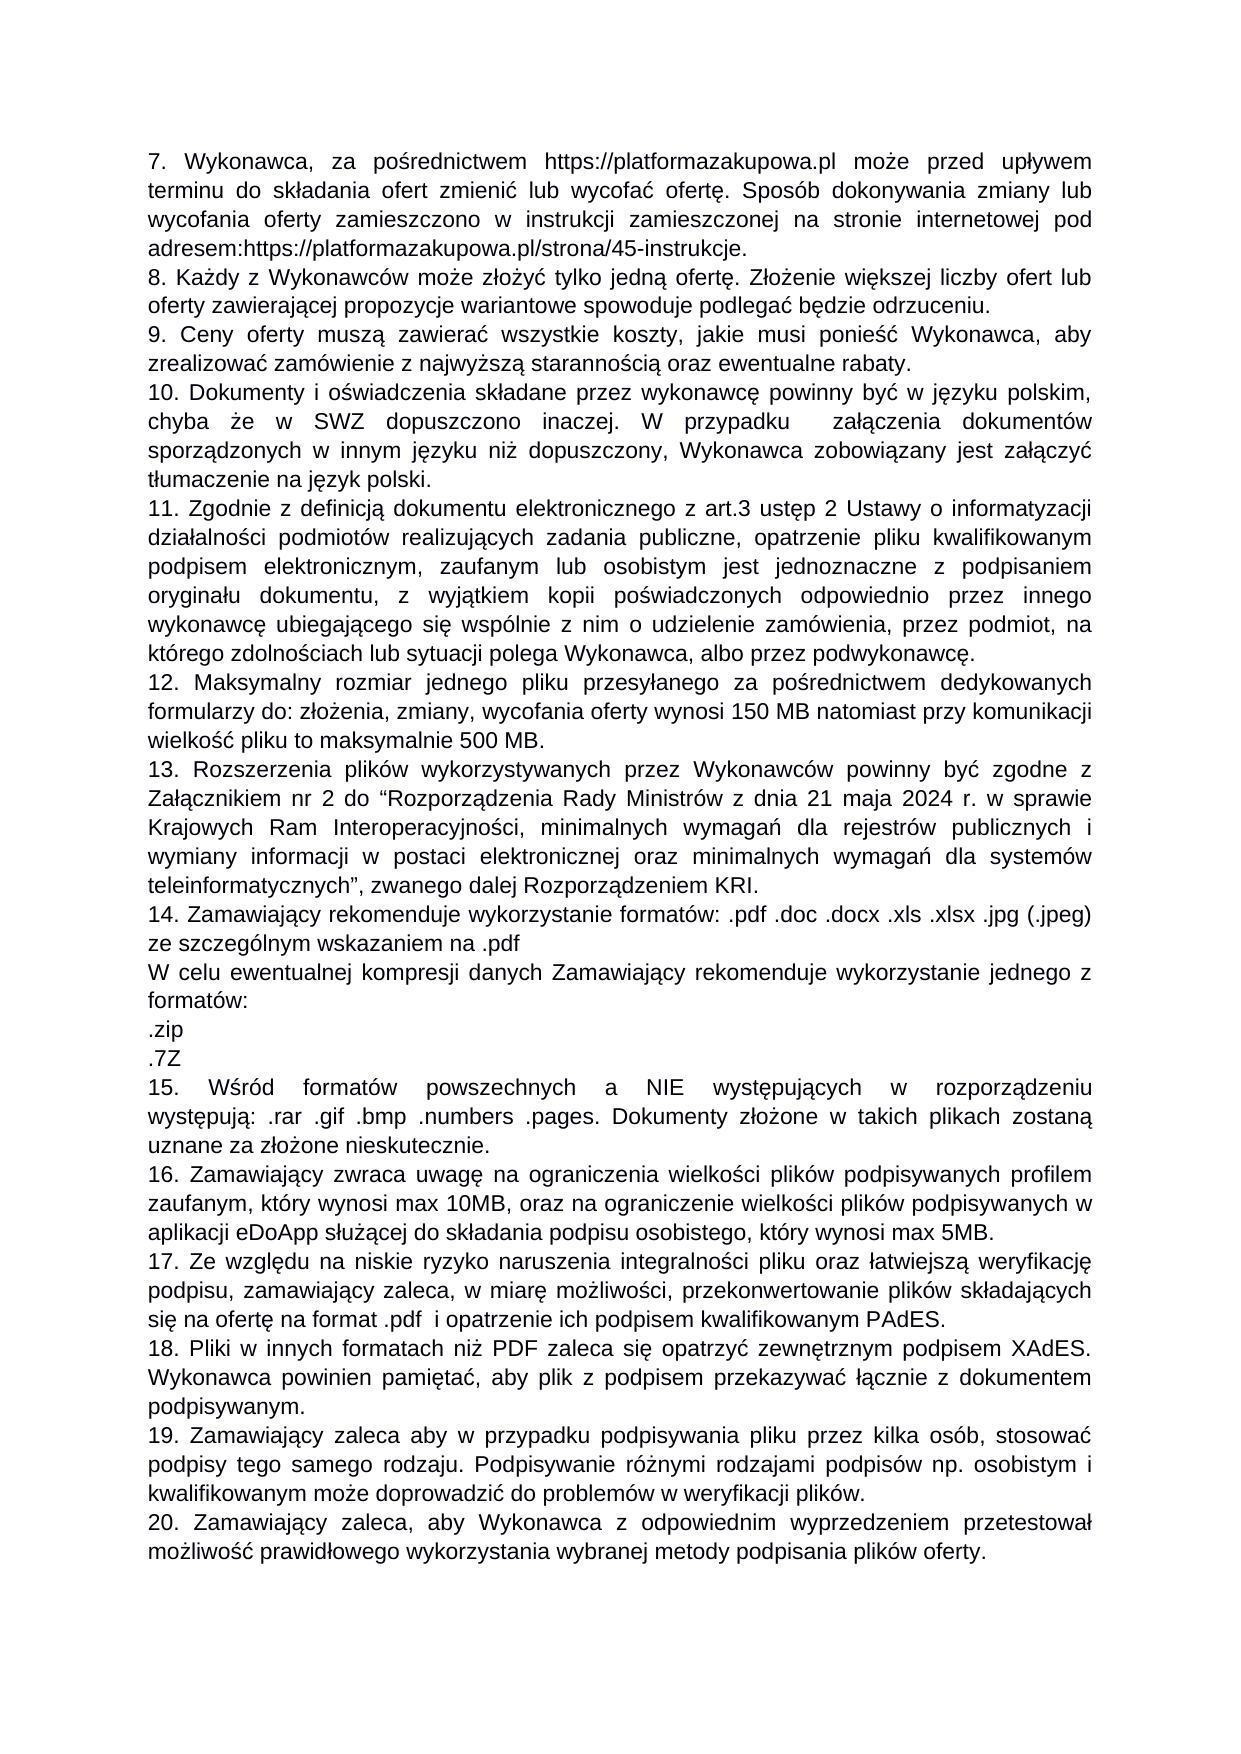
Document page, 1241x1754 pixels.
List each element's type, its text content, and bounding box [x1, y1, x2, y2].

text W celu ewentualnej kompresji danych Zamawiający rekomenduje wykorzystanie jednego z formatów: [148, 958, 1093, 1014]
text 14. Zamawiający rekomenduje wykorzystanie formatów: .pdf .doc .docx .xls .xlsx .jpg (.jpeg) ze szczególnym wskazaniem na .pdf [148, 901, 1093, 956]
text 16. Zamawiający zwraca uwagę na ograniczenia wielkości plików podpisywanych profilem zaufanym, który wynosi max 10MB, oraz na ograniczenie wielkości plików podpisywanych w aplikacji eDoApp służącej do składania podpisu osobistego, który wynosi max 5MB. [148, 1161, 1093, 1245]
text 9. Ceny oferty muszą zawierać wszystkie koszty, jakie musi ponieść Wykonawca, aby zrealizować zamówienie z najwyższą starannością oraz ewentualne rabaty. [148, 321, 1093, 377]
text 20. Zamawiający zaleca, aby Wykonawca z odpowiednim wyprzedzeniem przetestował możliwość prawidłowego wykorzystania wybranej metody podpisania plików oferty. [148, 1509, 1093, 1564]
text 19. Zamawiający zaleca aby w przypadku podpisywania pliku przez kilka osób, stosować podpisy tego samego rodzaju. Podpisywanie różnymi rodzajami podpisów np. osobistym i kwalifikowanym może doprowadzić do problemów w weryfikacji plików. [148, 1422, 1093, 1506]
text .7Z [148, 1045, 1093, 1072]
text 10. Dokumenty i oświadczenia składane przez wykonawcę powinny być w języku polskim, chyba że w SWZ dopuszczono inaczej. W przypadku załączenia dokumentów sporządzonych w innym języku niż dopuszczony, Wykonawca zobowiązany jest załączyć tłumaczenie na język polski. [148, 379, 1093, 492]
text .zip [148, 1016, 1093, 1043]
text 7. Wykonawca, za pośrednictwem https://platformazakupowa.pl może przed upływem terminu do składania ofert zmienić lub wycofać ofertę. Sposób dokonywania zmiany lub wycofania oferty zamieszczono w instrukcji zamieszczonej na stronie internetowej pod adresem:https://platformazakupowa.pl/strona/45-instrukcje. [148, 148, 1093, 261]
text 17. Ze względu na niskie ryzyko naruszenia integralności pliku oraz łatwiejszą weryfikację podpisu, zamawiający zaleca, w miarę możliwości, przekonwertowanie plików składających się na ofertę na format .pdf i opatrzenie ich podpisem kwalifikowanym PAdES. [148, 1248, 1093, 1332]
text 12. Maksymalny rozmiar jednego pliku przesyłanego za pośrednictwem dedykowanych formularzy do: złożenia, zmiany, wycofania oferty wynosi 150 MB natomiast przy komunikacji wielkość pliku to maksymalnie 500 MB. [148, 669, 1093, 753]
text 18. Pliki w innych formatach niż PDF zaleca się opatrzyć zewnętrznym podpisem XAdES. Wykonawca powinien pamiętać, aby plik z podpisem przekazywać łącznie z dokumentem podpisywanym. [148, 1335, 1093, 1419]
text 11. Zgodnie z definicją dokumentu elektronicznego z art.3 ustęp 2 Ustawy o informatyzacji działalności podmiotów realizujących zadania publiczne, opatrzenie pliku kwalifikowanym podpisem elektronicznym, zaufanym lub osobistym jest jednoznaczne z podpisaniem oryginału dokumentu, z wyjątkiem kopii poświadczonych odpowiednio przez innego wykonawcę ubiegającego się wspólnie z nim o udzielenie zamówienia, przez podmiot, na którego zdolnościach lub sytuacji polega Wykonawca, albo przez podwykonawcę. [148, 495, 1093, 666]
text 13. Rozszerzenia plików wykorzystywanych przez Wykonawców powinny być zgodne z Załącznikiem nr 2 do “Rozporządzenia Rady Ministrów z dnia 21 maja 2024 r. w sprawie Krajowych Ram Interoperacyjności, minimalnych wymagań dla rejestrów publicznych i wymiany informacji w postaci elektronicznej oraz minimalnych wymagań dla systemów teleinformatycznych”, zwanego dalej Rozporządzeniem KRI. [148, 756, 1093, 898]
text 15. Wśród formatów powszechnych a NIE występujących w rozporządzeniu występują: .rar .gif .bmp .numbers .pages. Dokumenty złożone w takich plikach zostaną uznane za złożone nieskutecznie. [148, 1074, 1093, 1158]
text 8. Każdy z Wykonawców może złożyć tylko jedną ofertę. Złożenie większej liczby ofert lub oferty zawierającej propozycje wariantowe spowoduje podlegać będzie odrzuceniu. [148, 263, 1093, 319]
